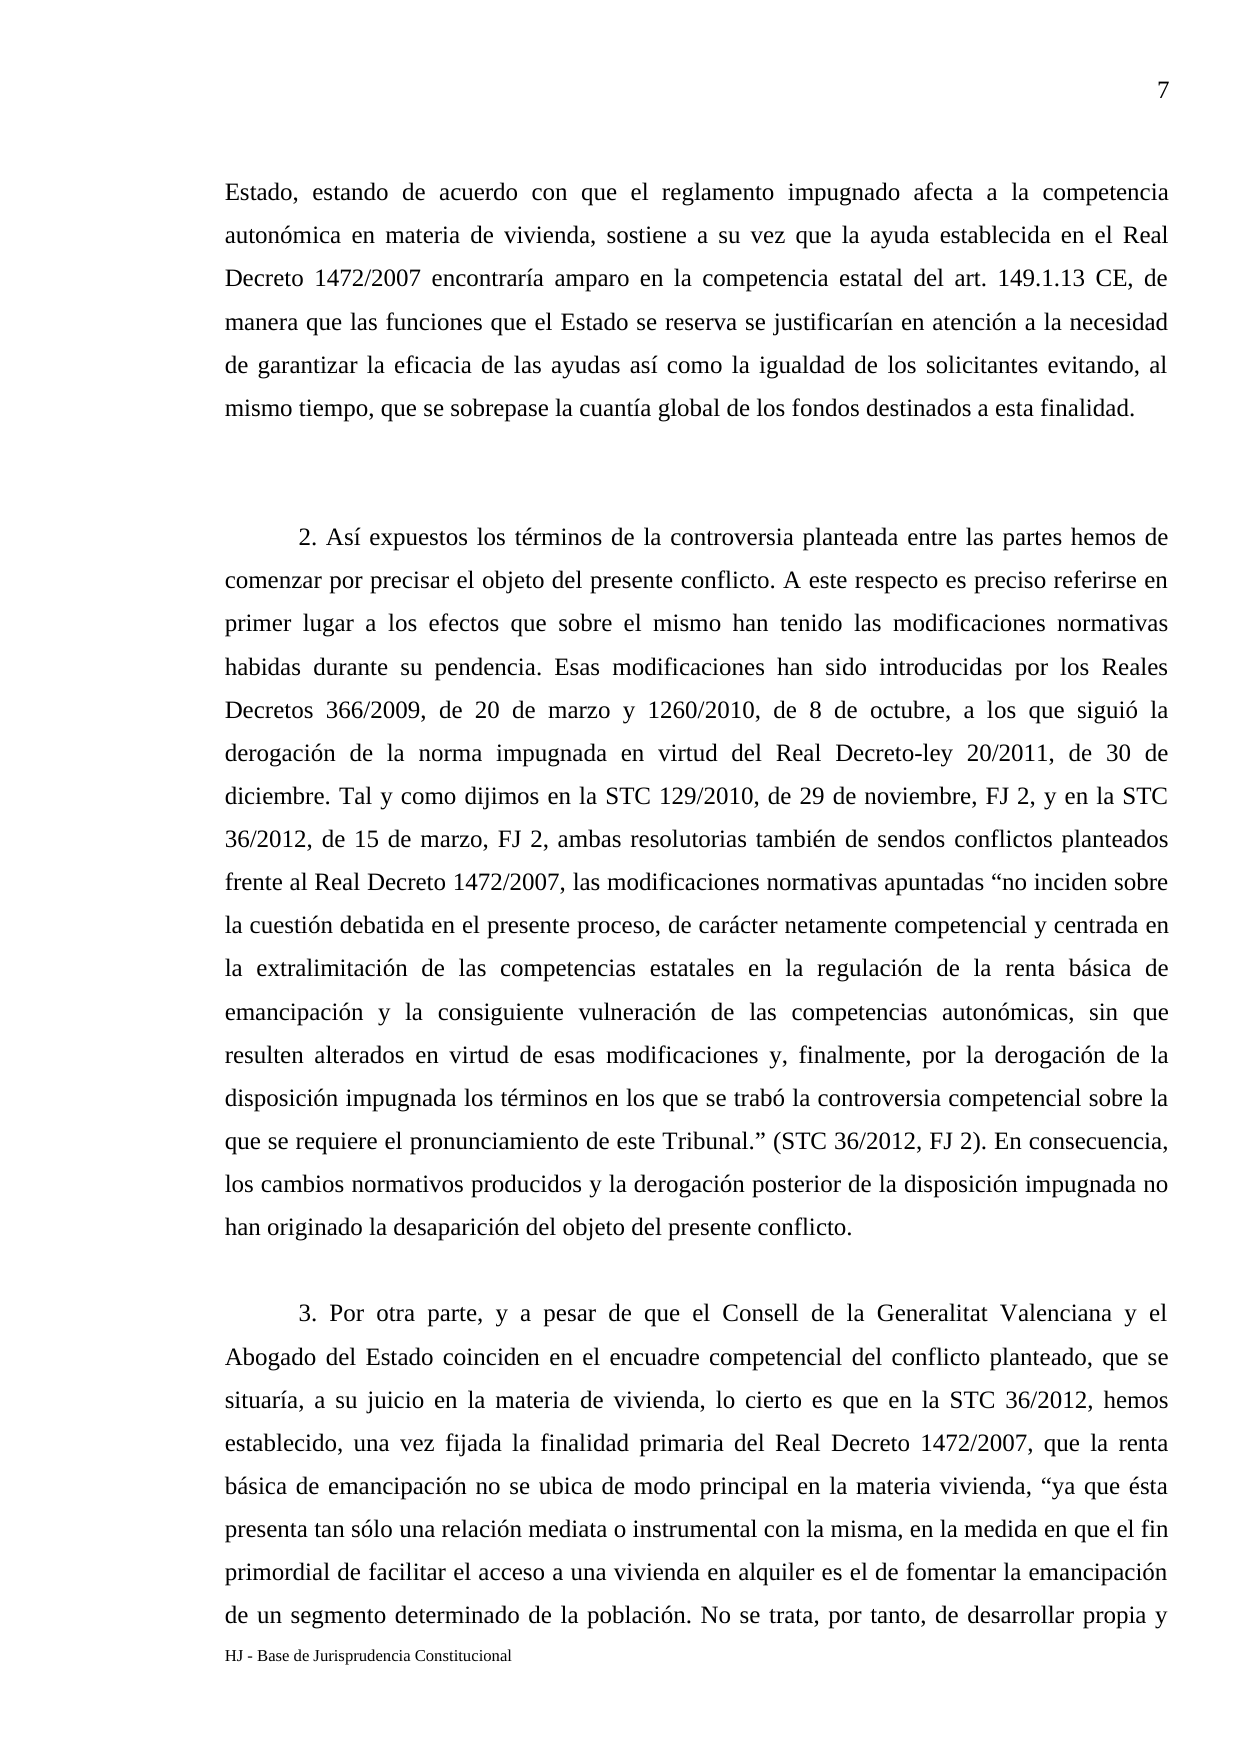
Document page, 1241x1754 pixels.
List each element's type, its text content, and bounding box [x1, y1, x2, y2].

text 2. Así expuestos los términos de la controversia planteada entre las partes hemos de comenzar por precisar el objeto del presente conflicto. A este respecto es preciso referirse en primer lugar a los efectos que sobre el mismo han tenido las modificaciones normativas habidas durante su pendencia. Esas modificaciones han sido introducidas por los Reales Decretos 366/2009, de 20 de marzo y 1260/2010, de 8 de octubre, a los que siguió la derogación de la norma impugnada en virtud del Real Decreto-ley 20/2011, de 30 de diciembre. Tal y como dijimos en la STC 129/2010, de 29 de noviembre, FJ 2, y en la STC 36/2012, de 15 de marzo, FJ 2, ambas resolutorias también de sendos conflictos planteados frente al Real Decreto 1472/2007, las modificaciones normativas apuntadas “no inciden sobre la cuestión debatida en el presente proceso, de carácter netamente competencial y centrada en la extralimitación de las competencias estatales en la regulación de la renta básica de emancipación y la consiguiente vulneración de las competencias autonómicas, sin que resulten alterados en virtud de esas modificaciones y, finalmente, por la derogación de la disposición impugnada los términos en los que se trabó la controversia competencial sobre la que se requiere el pronunciamiento de este Tribunal.” (STC 36/2012, FJ 2). En consecuencia, los cambios normativos producidos y la derogación posterior de la disposición impugnada no han originado la desaparición del objeto del presente conflicto. [224, 522, 1169, 1241]
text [224, 177, 1169, 422]
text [224, 1298, 1169, 1629]
